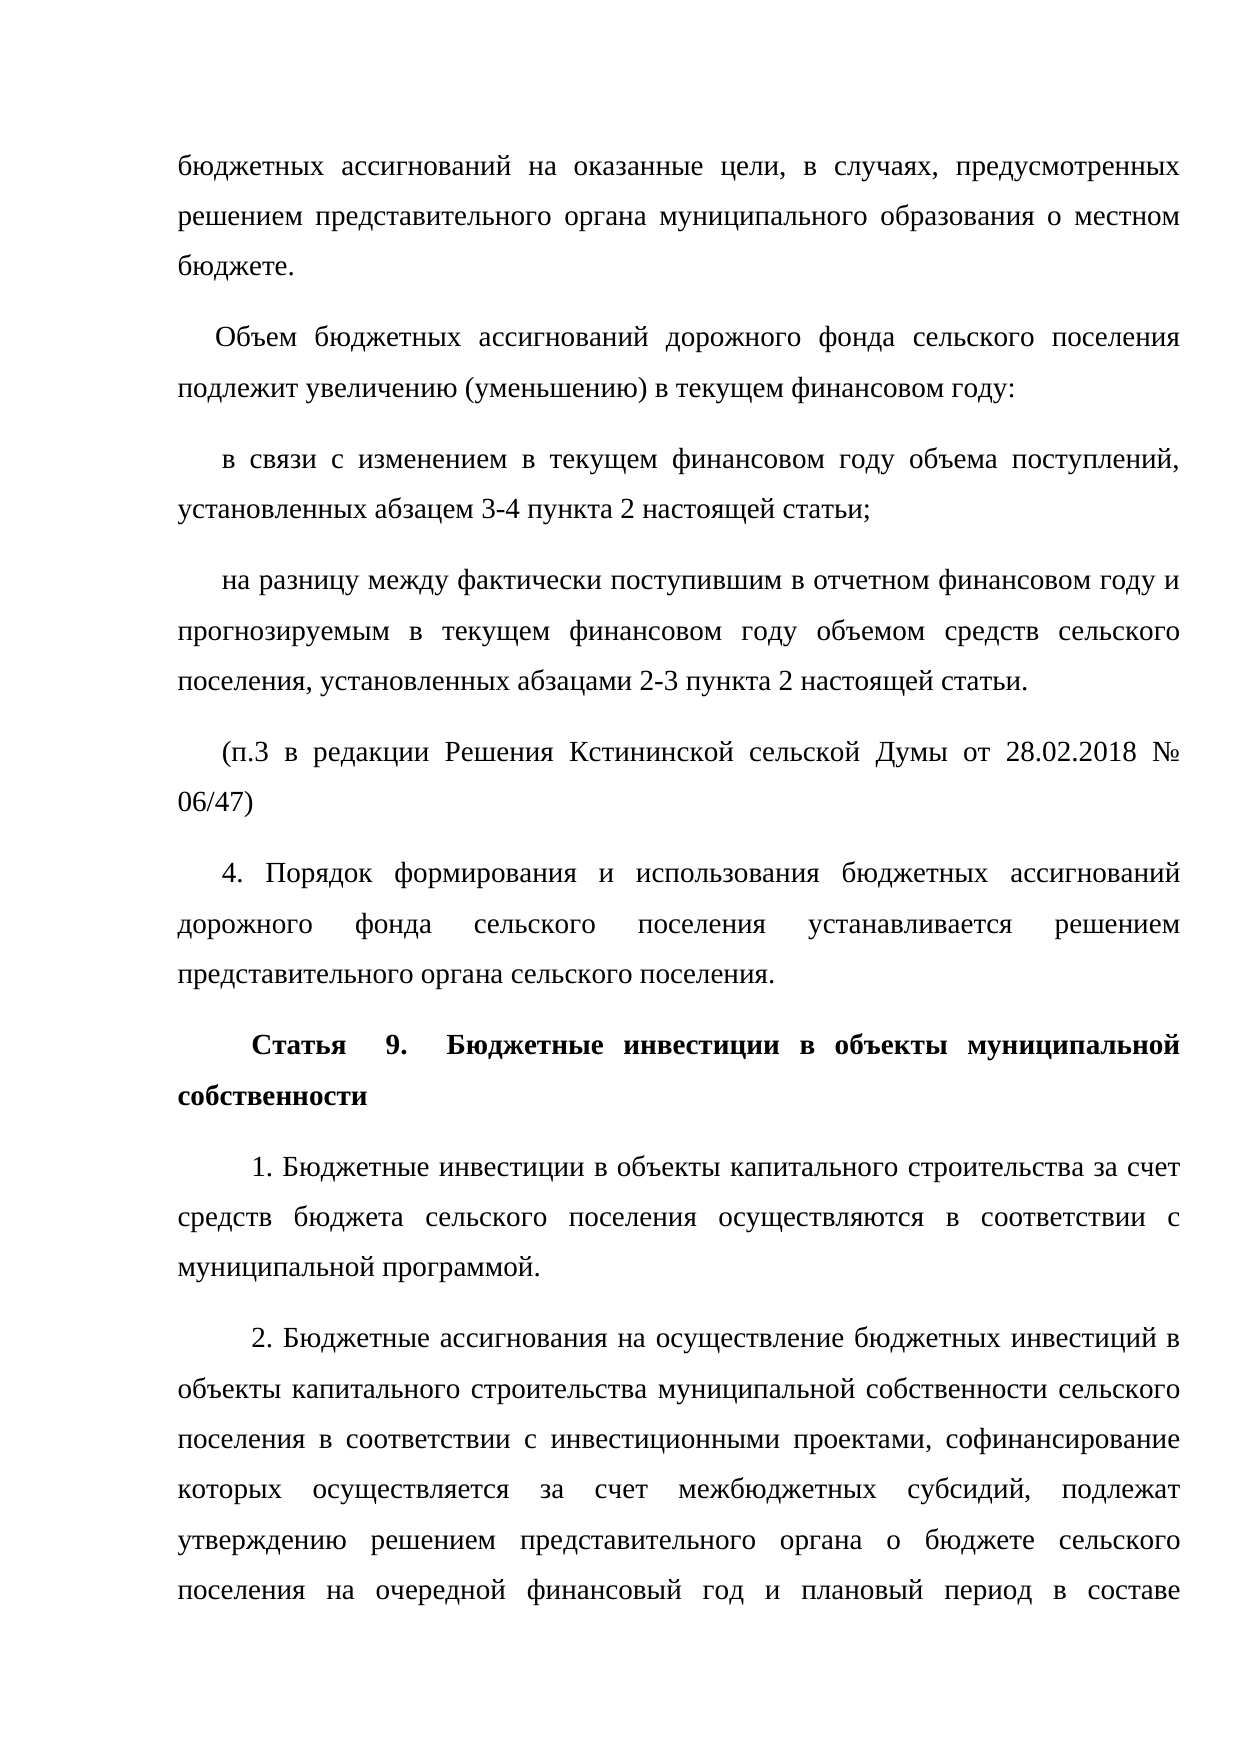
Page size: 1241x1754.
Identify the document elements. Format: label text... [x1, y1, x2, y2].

text Статья 9. Бюджетные инвестиции в объекты муниципальной собственности [177, 1027, 1181, 1111]
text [177, 148, 1181, 282]
text в связи с изменением в текущем финансовом году объема поступлений, установленных абзацем 3-4 пункта 2 настоящей статьи; [177, 441, 1181, 525]
text 4. Порядок формирования и использования бюджетных ассигнований дорожного фонда сельского поселения устанавливается решением представительного органа сельского поселения. [177, 856, 1181, 990]
text на разницу между фактически поступившим в отчетном финансовом году и прогнозируемым в текущем финансовом году объемом средств сельского поселения, установленных абзацами 2-3 пункта 2 настоящей статьи. [177, 562, 1181, 697]
text 1. Бюджетные инвестиции в объекты капитального строительства за счет средств бюджета сельского поселения осуществляются в соответствии с муниципальной программой. [177, 1149, 1181, 1283]
text Объем бюджетных ассигнований дорожного фонда сельского поселения подлежит увеличению (уменьшению) в текущем финансовом году: [177, 319, 1181, 403]
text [177, 1321, 1181, 1606]
text (п.3 в редакции Решения Кстининской сельской Думы от 28.02.2018 № 06/47) [177, 734, 1181, 818]
